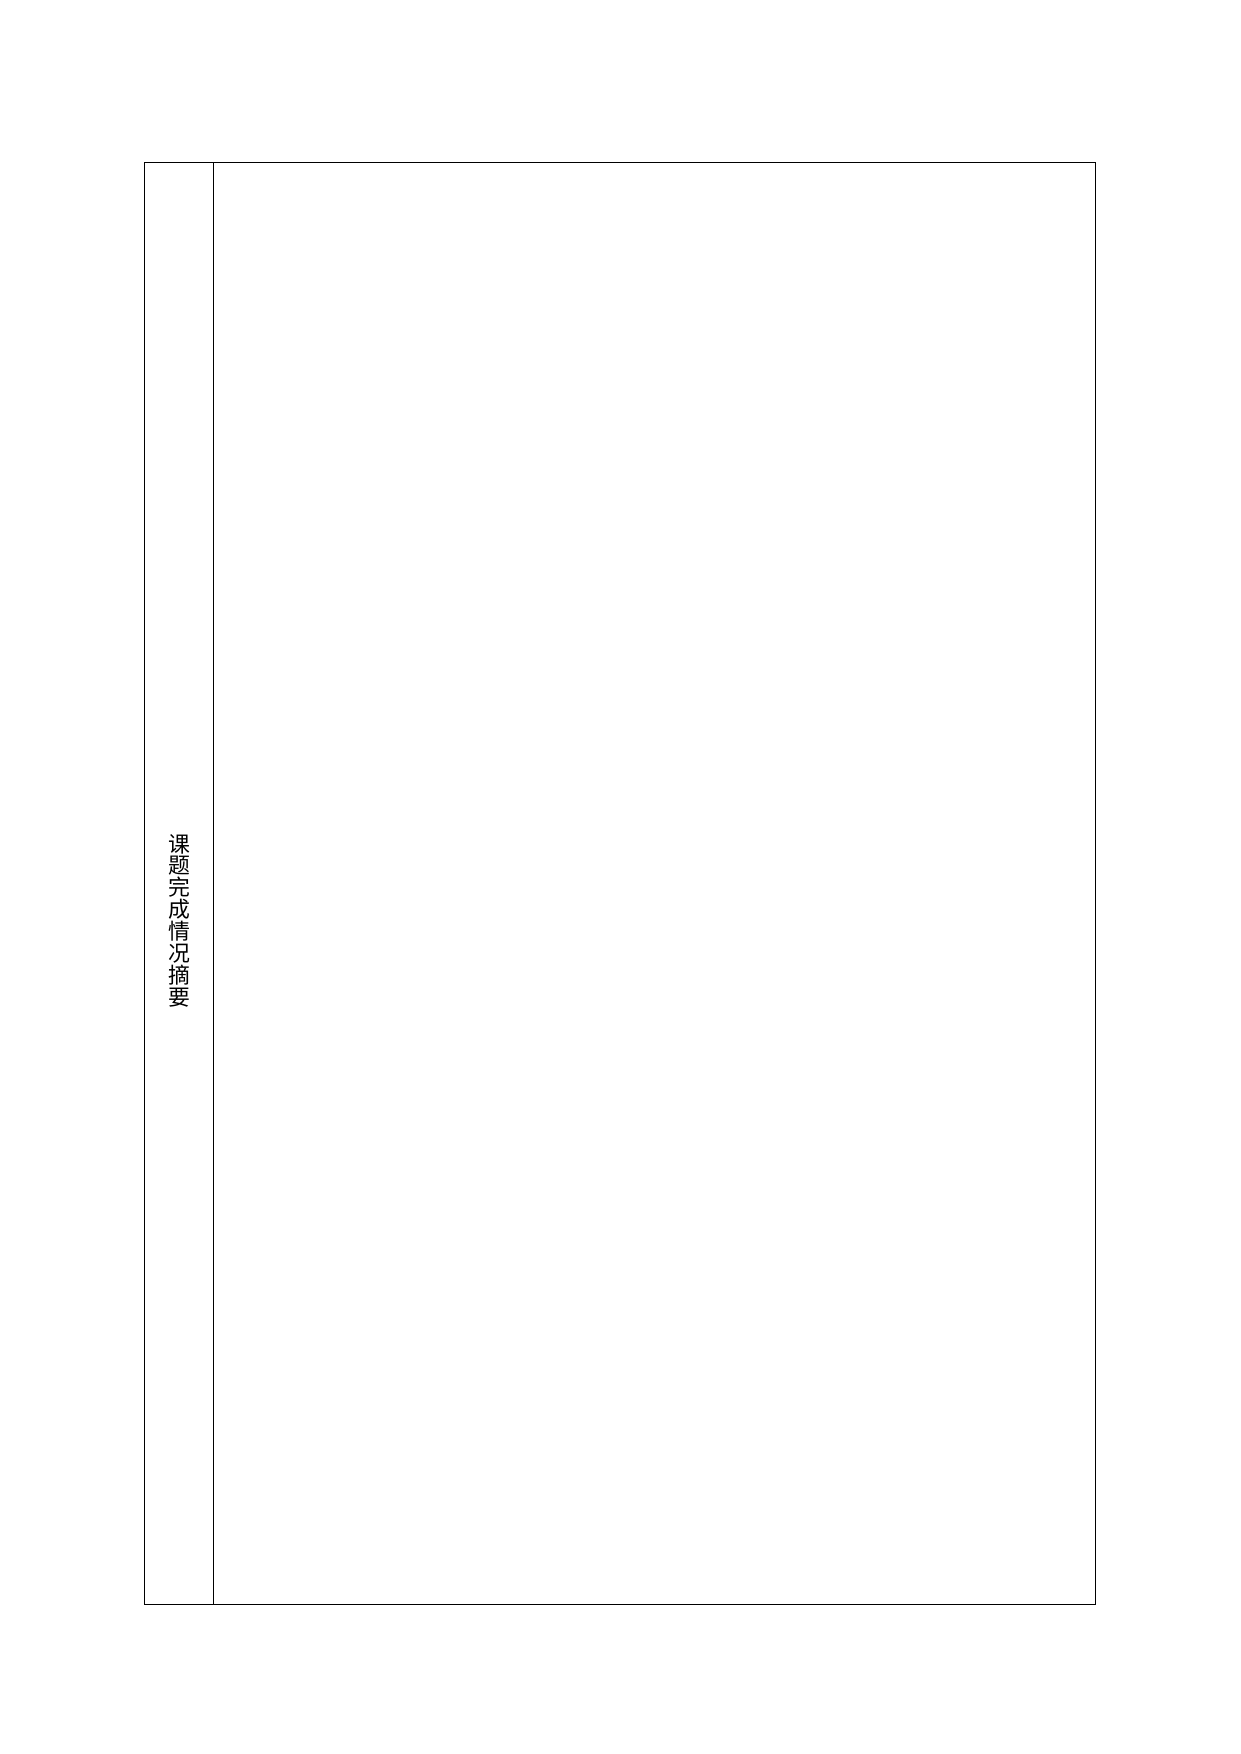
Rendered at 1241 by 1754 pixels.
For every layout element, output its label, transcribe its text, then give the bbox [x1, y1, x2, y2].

table_cell 课题完成情况摘要 [145, 163, 213, 1604]
table_cell [214, 163, 1095, 1604]
